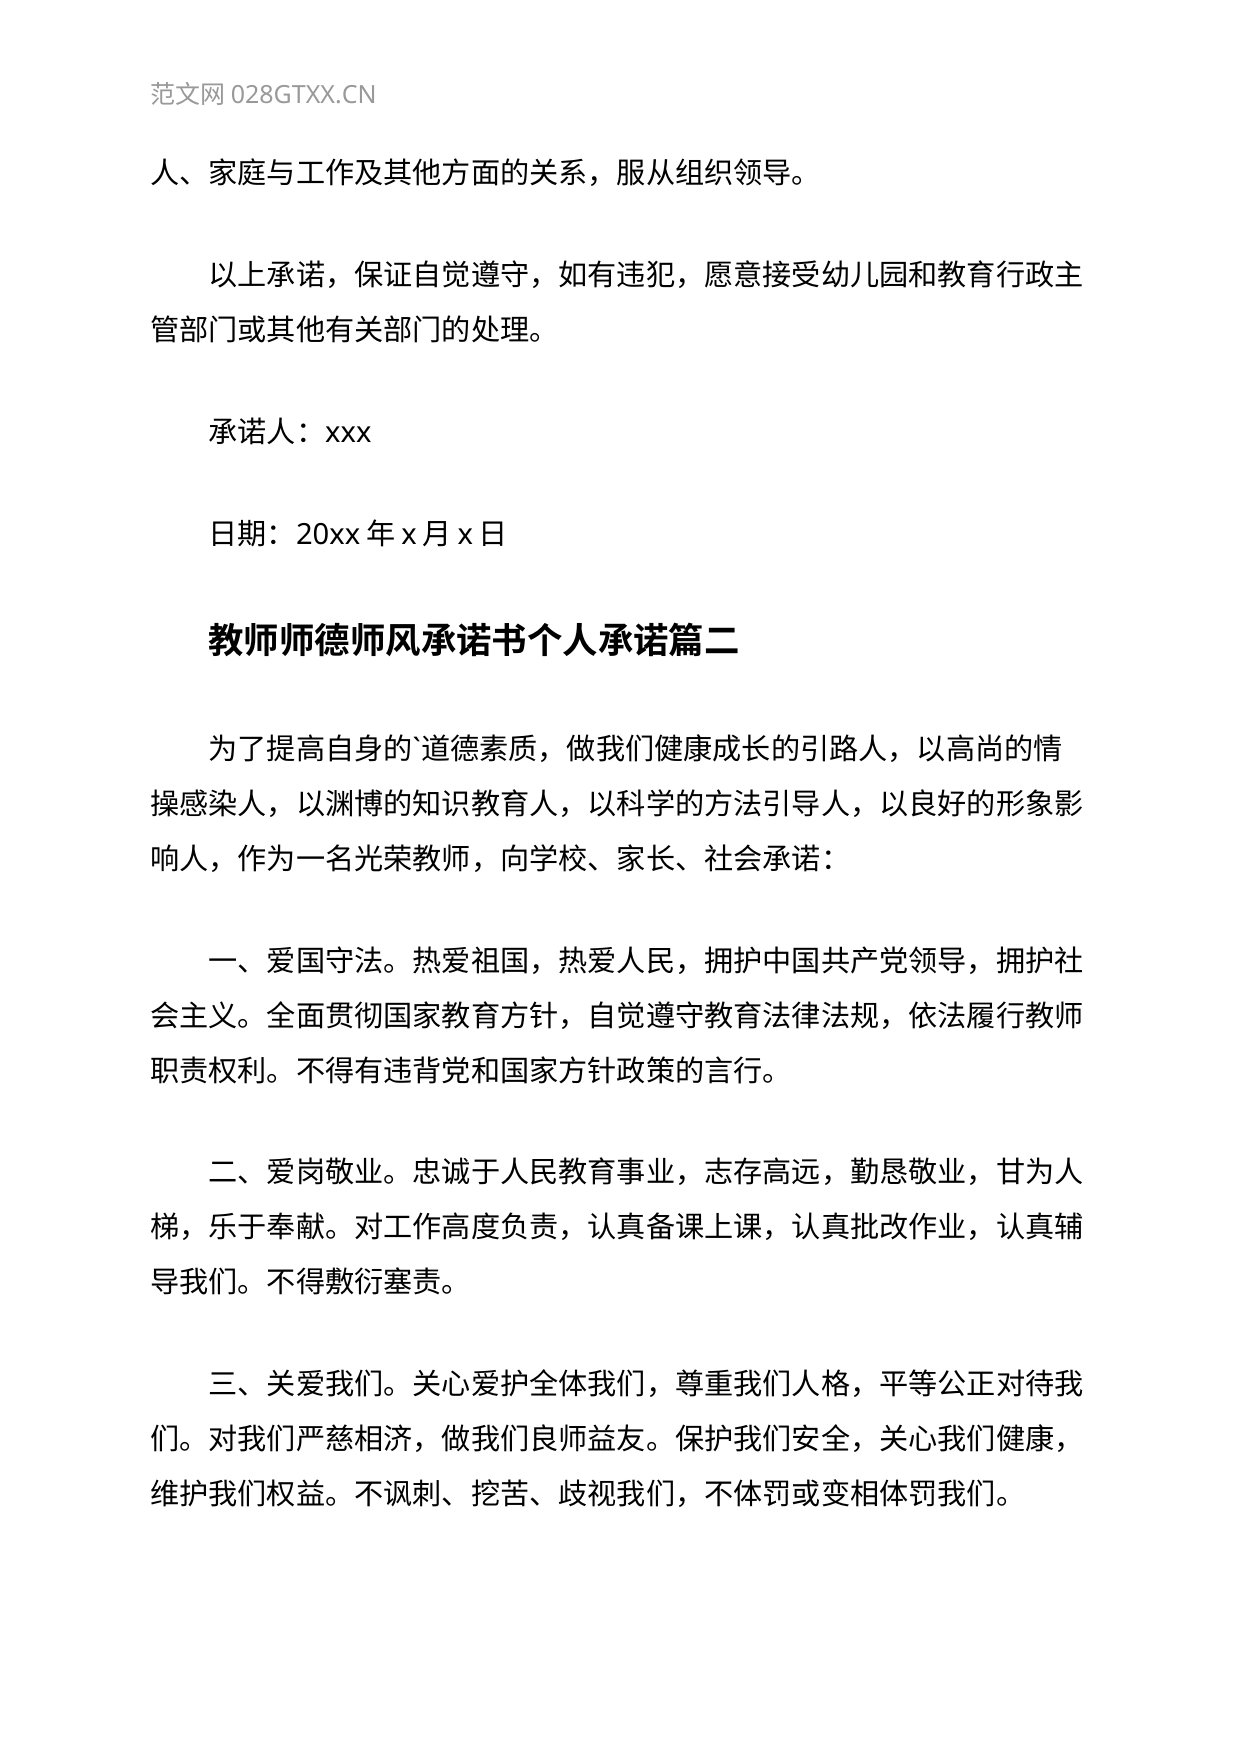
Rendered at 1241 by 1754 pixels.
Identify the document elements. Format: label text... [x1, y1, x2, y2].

text 一、爱国守法。热爱祖国，热爱人民，拥护中国共产党领导，拥护社会主义。全面贯彻国家教育方针，自觉遵守教育法律法规，依法履行教师职责权利。不得有违背党和国家方针政策的言行。 [150, 937, 1090, 1089]
text 二、爱岗敬业。忠诚于人民教育事业，志存高远，勤恳敬业，甘为人梯，乐于奉献。对工作高度负责，认真备课上课，认真批改作业，认真辅导我们。不得敷衍塞责。 [150, 1149, 1090, 1301]
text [150, 150, 1090, 192]
text 为了提高自身的`道德素质，做我们健康成长的引路人，以高尚的情操感染人，以渊博的知识教育人，以科学的方法引导人，以良好的形象影响人，作为一名光荣教师，向学校、家长、社会承诺： [150, 726, 1090, 878]
text 三、关爱我们。关心爱护全体我们，尊重我们人格，平等公正对待我们。对我们严慈相济，做我们良师益友。保护我们安全，关心我们健康，维护我们权益。不讽刺、挖苦、歧视我们，不体罚或变相体罚我们。 [150, 1361, 1090, 1513]
text 日期：20xx年x月x日 [150, 510, 1090, 553]
text 教师师德师风承诺书个人承诺篇二 [150, 612, 1090, 664]
text 承诺人：xxx [150, 408, 1090, 451]
text 以上承诺，保证自觉遵守，如有违犯，愿意接受幼儿园和教育行政主管部门或其他有关部门的处理。 [150, 252, 1090, 349]
